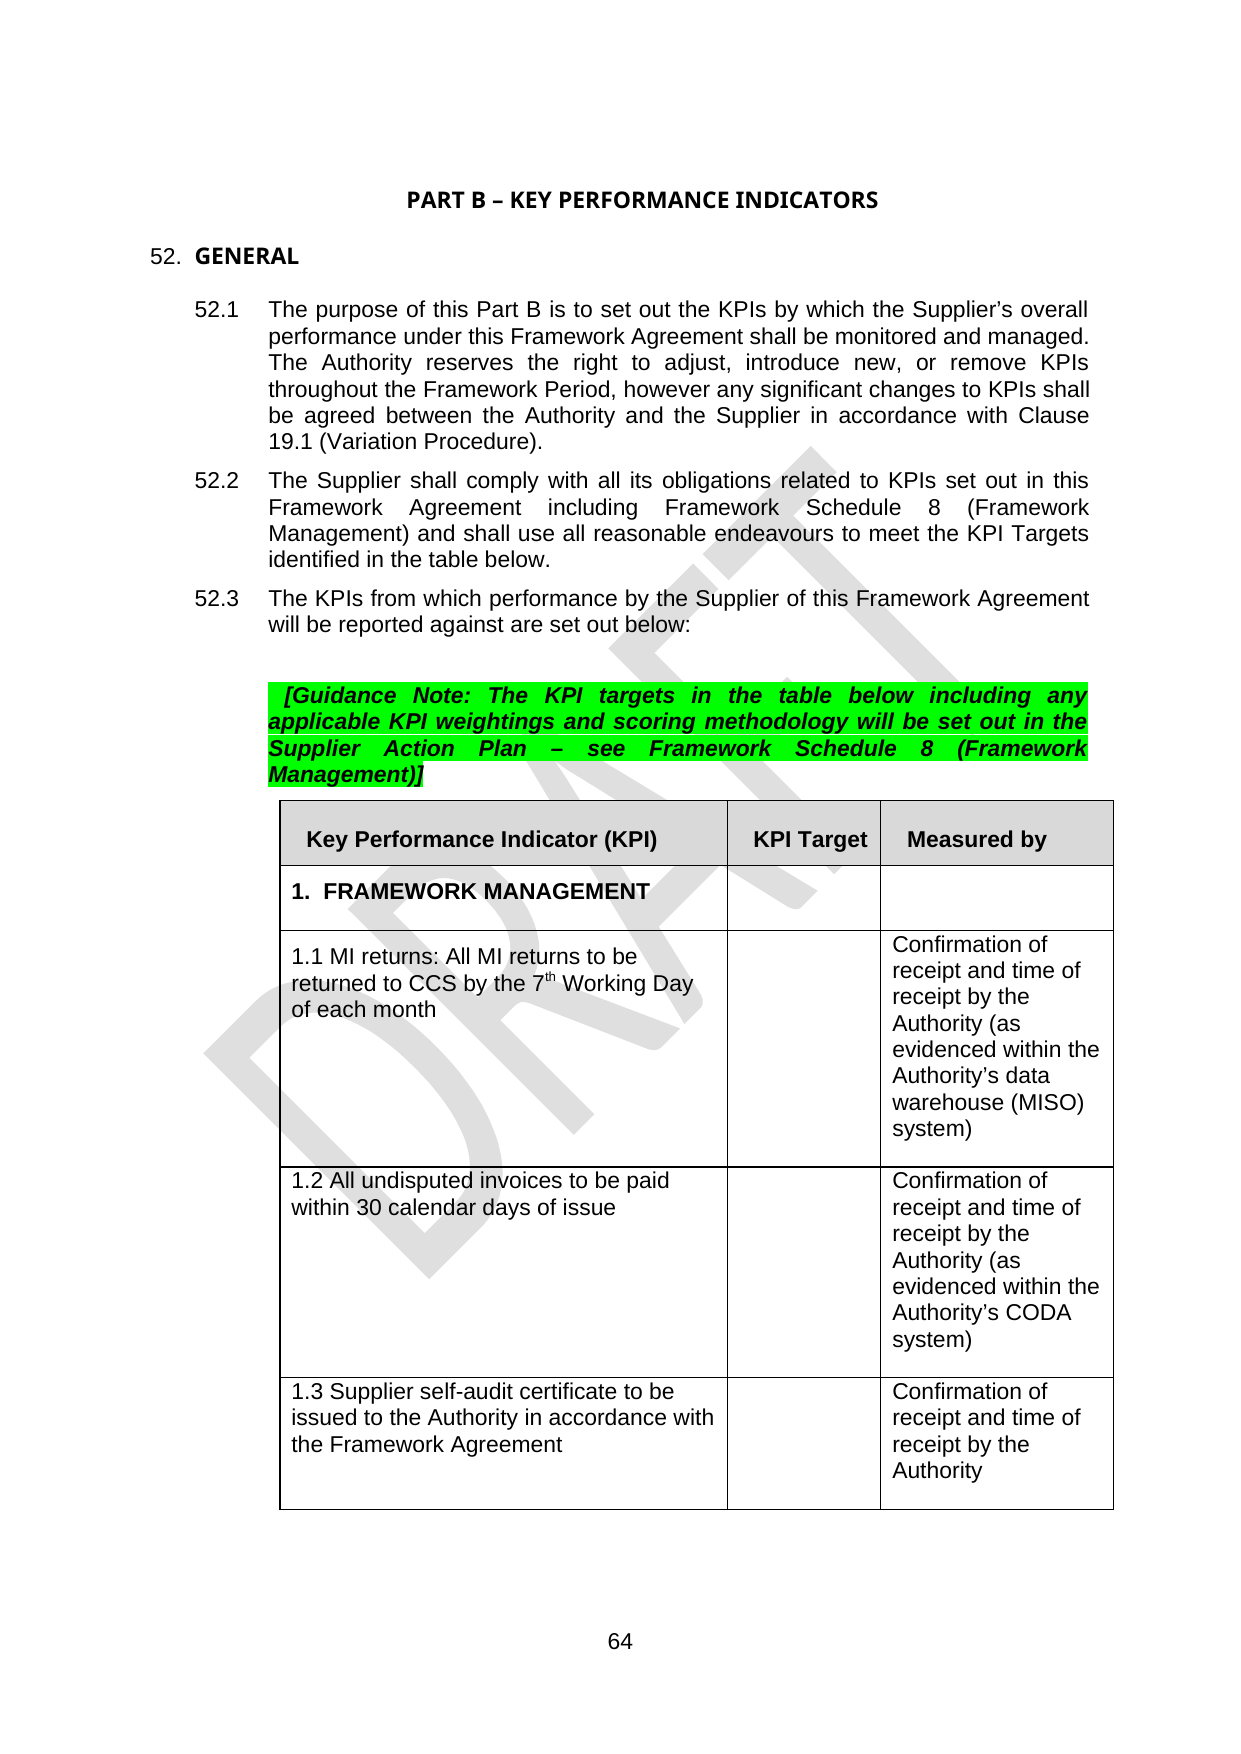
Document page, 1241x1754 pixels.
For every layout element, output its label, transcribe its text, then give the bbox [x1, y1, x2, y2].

text [Guidance Note: The KPI targets in the table below including any applicable KPI weightings and scoring methodology will be set out in the Supplier Action Plan – see Framework Schedule 8 (Framework Management)] [268, 682, 1090, 787]
table_cell [728, 1168, 880, 1377]
table_cell 1.3 Supplier self-audit certificate to be issued to the Authority in accordance with the Framework Agreement [281, 1378, 727, 1508]
table_cell Confirmation of receipt and time of receipt by the Authority (as evidenced within the Authority’s data warehouse (MISO) system) [881, 931, 1113, 1166]
text The purpose of this Part B is to set out the KPIs by which the Supplier’s overall performance under this Framework Agreement shall be monitored and managed. The Authority reserves the right to adjust, introduce new, or remove KPIs throughout the Framework Period, however any significant changes to KPIs shall be agreed between the Authority and the Supplier in accordance with Clause 19.1 (Variation Procedure). [194, 296, 1090, 454]
table_cell [728, 931, 880, 1166]
table_header Key Performance Indicator (KPI) [281, 801, 727, 865]
table_cell [881, 866, 1113, 929]
table_cell Confirmation of receipt and time of receipt by the Authority [881, 1378, 1113, 1508]
table_cell 1.2 All undisputed invoices to be paid within 30 calendar days of issue [281, 1168, 727, 1377]
text The Supplier shall comply with all its obligations related to KPIs set out in this Framework Agreement including Framework Schedule 8 (Framework Management) and shall use all reasonable endeavours to meet the KPI Targets identified in the table below. [194, 467, 1090, 572]
table_cell [728, 1378, 880, 1508]
table_cell Confirmation of receipt and time of receipt by the Authority (as evidenced within the Authority’s CODA system) [881, 1168, 1113, 1377]
table_header KPI Target [728, 801, 880, 865]
table_cell 1.1 MI returns: All MI returns to be returned to CCS by the 7th Working Day of each month [281, 931, 727, 1166]
table_header Measured by [881, 801, 1113, 865]
table_cell 1. FRAMEWORK MANAGEMENT [281, 866, 727, 929]
subtitle General [150, 240, 1090, 271]
table_cell [728, 866, 880, 929]
text The KPIs from which performance by the Supplier of this Framework Agreement will be reported against are set out below: [194, 585, 1090, 638]
text Part B – Key Performance Indicators [150, 184, 1090, 215]
